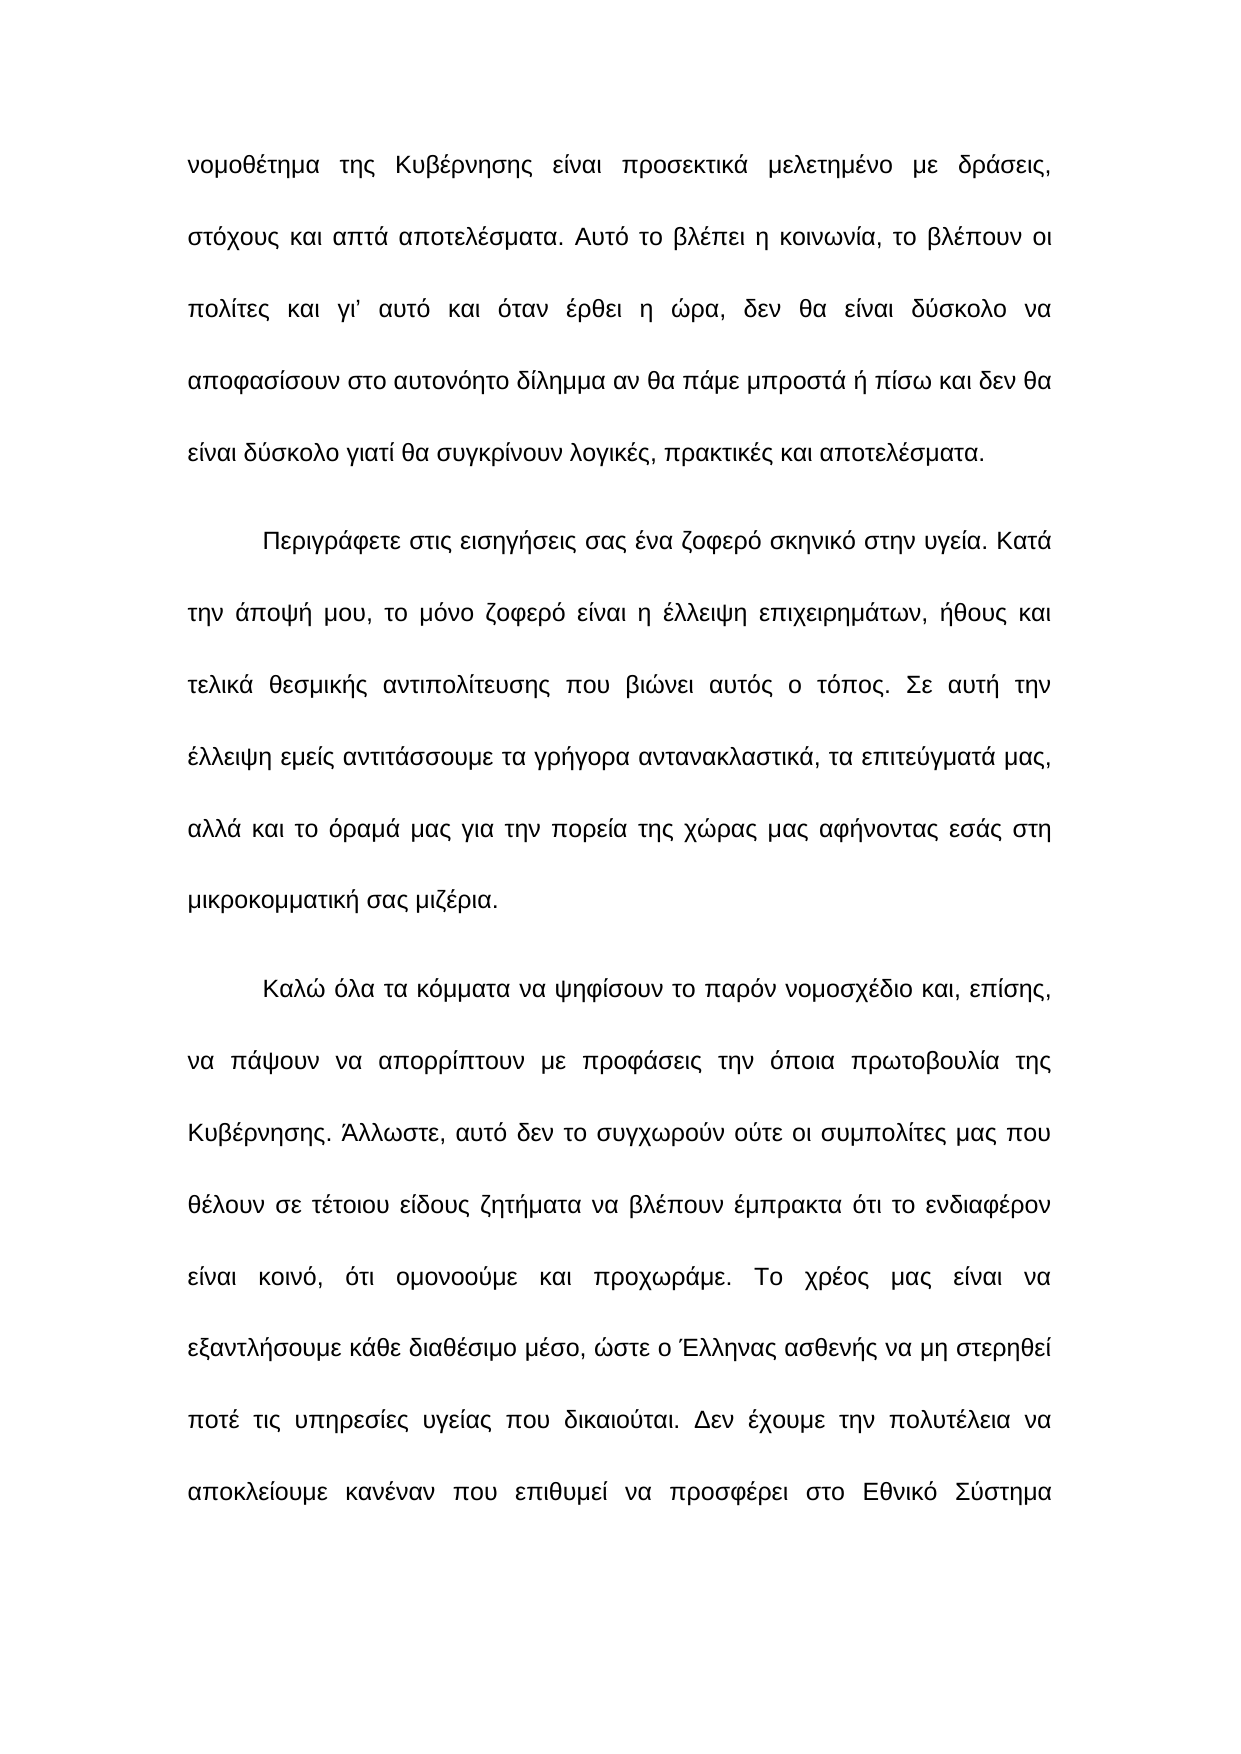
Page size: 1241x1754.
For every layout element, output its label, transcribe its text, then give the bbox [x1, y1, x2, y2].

text Περιγράφετε στις εισηγήσεις σας ένα ζοφερό σκηνικό στην υγεία. Κατά την άποψή μου, το μόνο ζοφερό είναι η έλλειψη επιχειρημάτων, ήθους και τελικά θεσμικής αντιπολίτευσης που βιώνει αυτός ο τόπος. Σε αυτή την έλλειψη εμείς αντιτάσσουμε τα γρήγορα αντανακλαστικά, τα επιτεύγματά μας, αλλά και το όραμά μας για την πορεία της χώρας μας αφήνοντας εσάς στη μικροκομματική σας μιζέρια. [187, 526, 1053, 914]
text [187, 974, 1053, 1506]
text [187, 150, 1053, 466]
